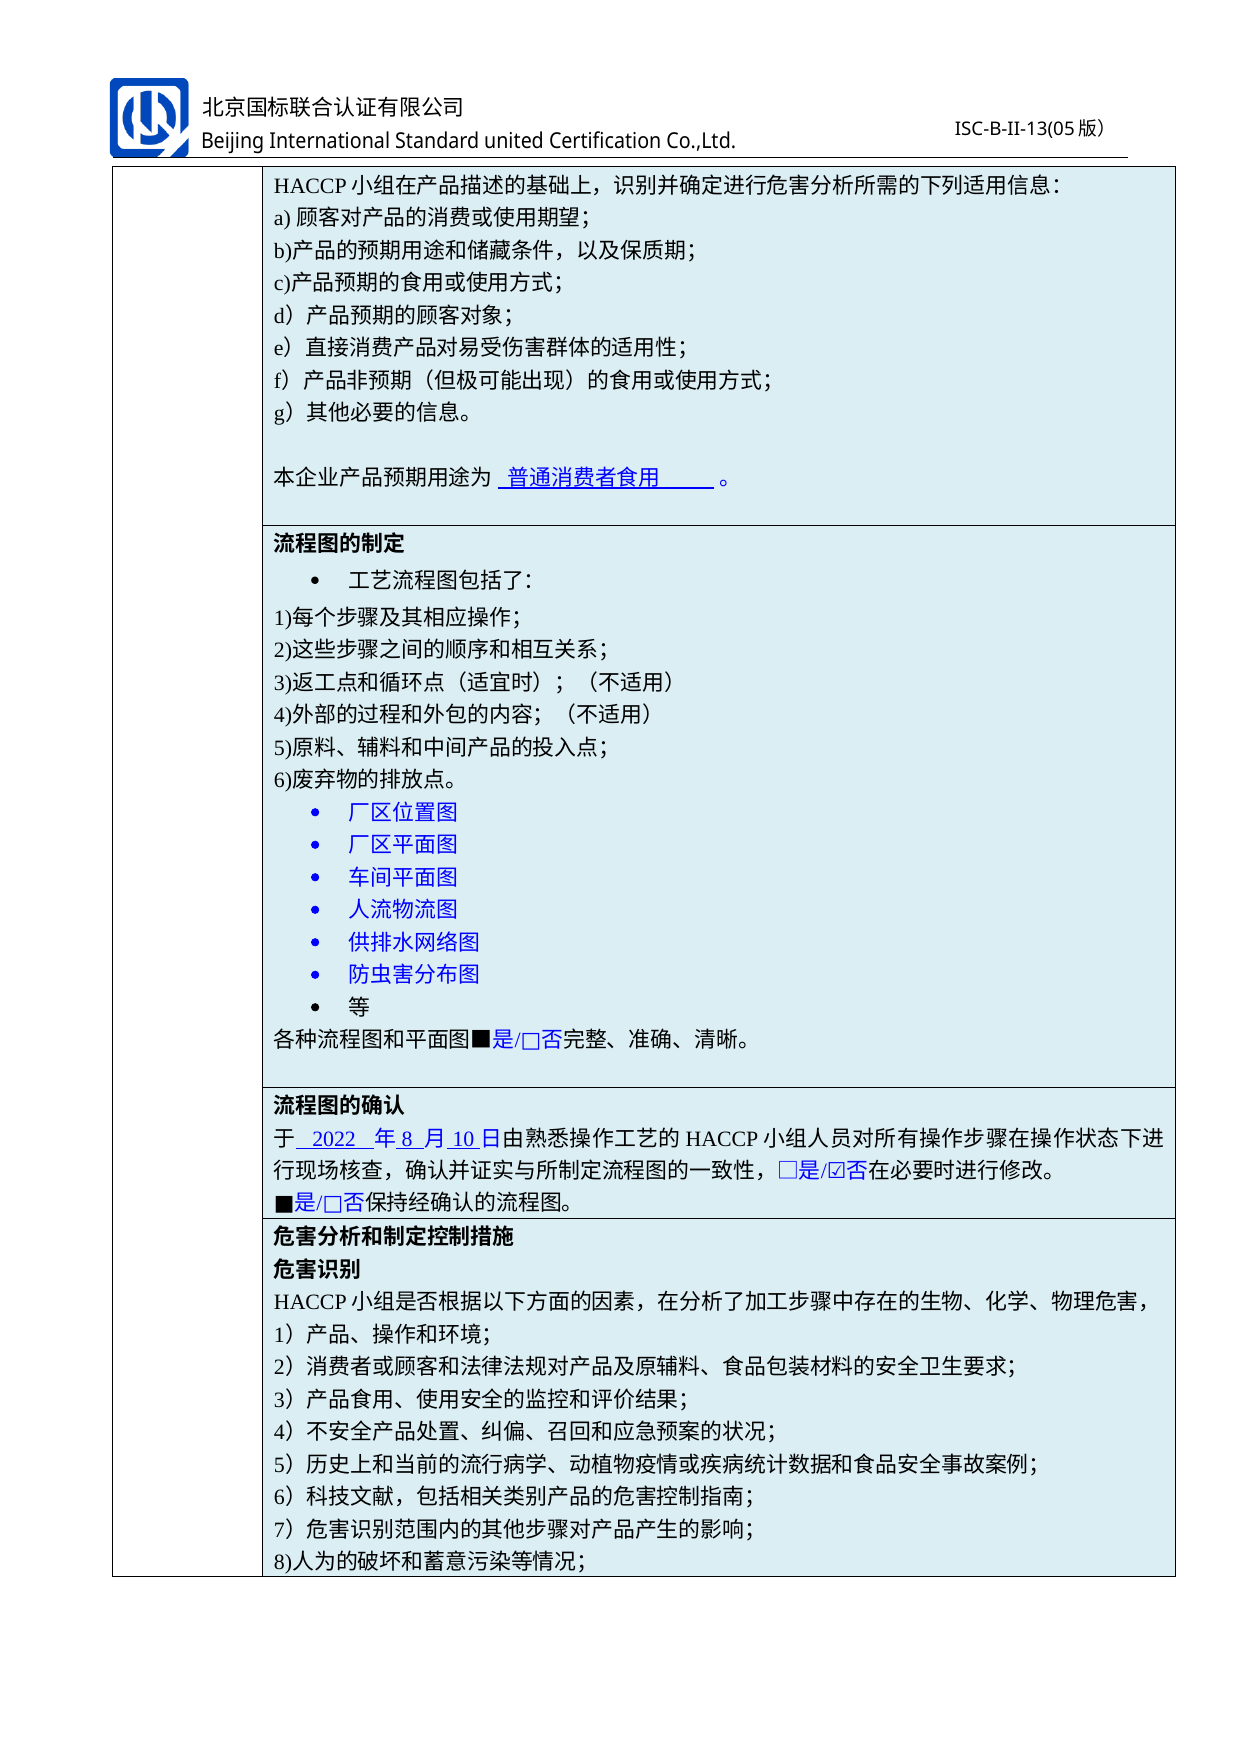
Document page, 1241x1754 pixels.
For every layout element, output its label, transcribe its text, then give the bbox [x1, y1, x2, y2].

picture [109, 78, 189, 158]
table_cell 流程图的制定 工艺流程图包括了： 1)每个步骤及其相应操作； 2)这些步骤之间的顺序和相互关系； 3)返工点和循环点（适宜时）；（不适用） 4)外部的过程和外包的内容；（不适用） 5)原料、辅料和中间产品的投入点； 6)废弃物的排放点。 厂区位置图 厂区平面图 车间平面图 人流物流图 供排水网络图 防虫害分布图 等 各种流程图和平面图■是/□否完整、准确、清晰。 [263, 526, 1175, 1087]
table_cell 流程图的确认 于 2022 年 8 月 10 日由熟悉操作工艺的HACCP小组人员对所有操作步骤在操作状态下进行现场核查，确认并证实与所制定流程图的一致性，□是/☑否在必要时进行修改。 ■是/□否保持经确认的流程图。 [263, 1088, 1175, 1218]
